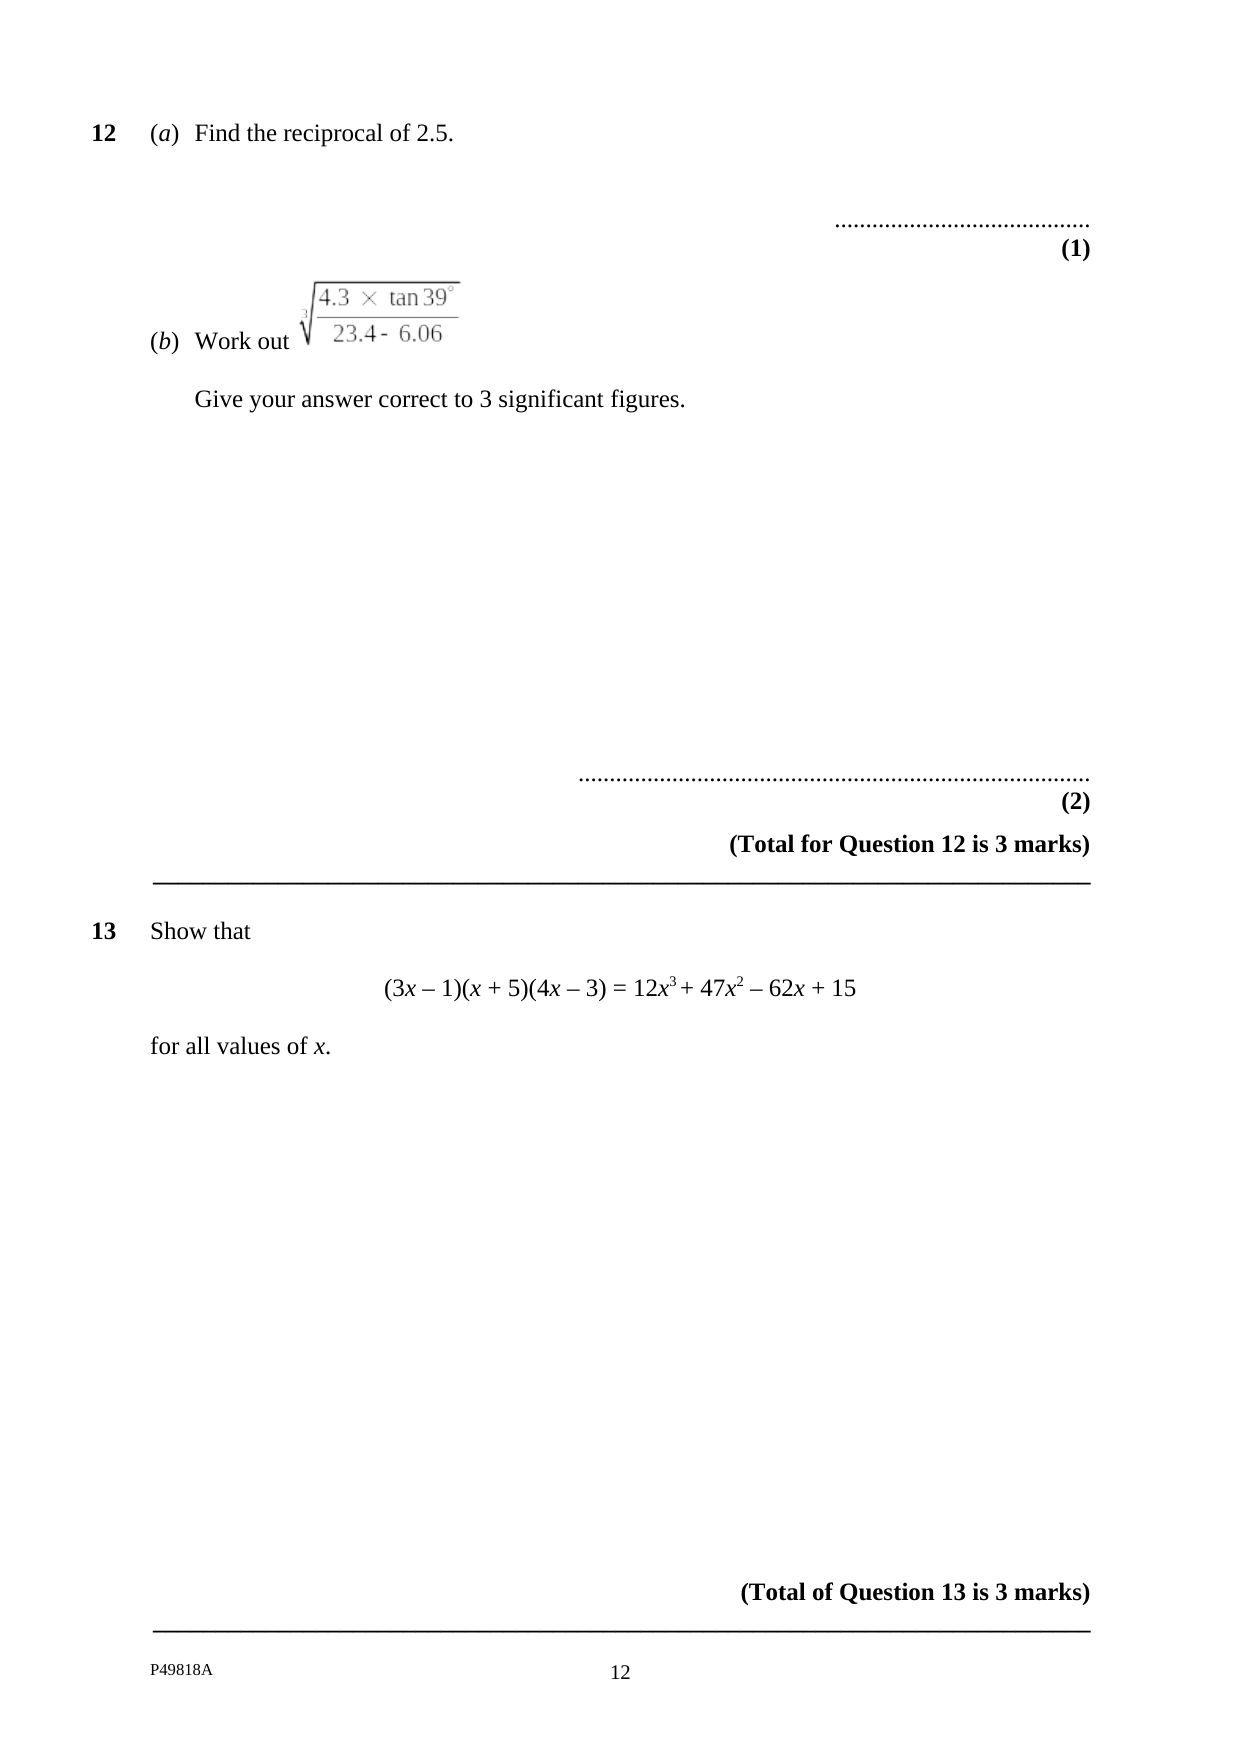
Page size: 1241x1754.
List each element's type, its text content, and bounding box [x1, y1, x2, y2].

text (3x – 1)(x + 5)(4x – 3) = 12x3 + 47x2 – 62x + 15 [150, 973, 1090, 1002]
text ___________________________________________________________________________ [150, 858, 1090, 887]
text for all values of x. [150, 1031, 1090, 1059]
text ___________________________________________________________________________ [150, 1606, 1090, 1634]
text ......................................... [150, 204, 1090, 233]
text (1) [150, 233, 1090, 262]
text .................................................................................. [150, 758, 1090, 786]
text 13 Show that [91, 916, 1090, 944]
text (Total for Question 12 is 3 marks) [150, 829, 1090, 858]
text 12 (a) Find the reciprocal of 2.5. [91, 118, 1090, 147]
text (2) [150, 786, 1090, 815]
text (Total of Question 13 is 3 marks) [150, 1577, 1090, 1606]
text (b) Work out [150, 276, 1090, 355]
text Give your answer correct to 3 significant figures. [150, 384, 1090, 413]
